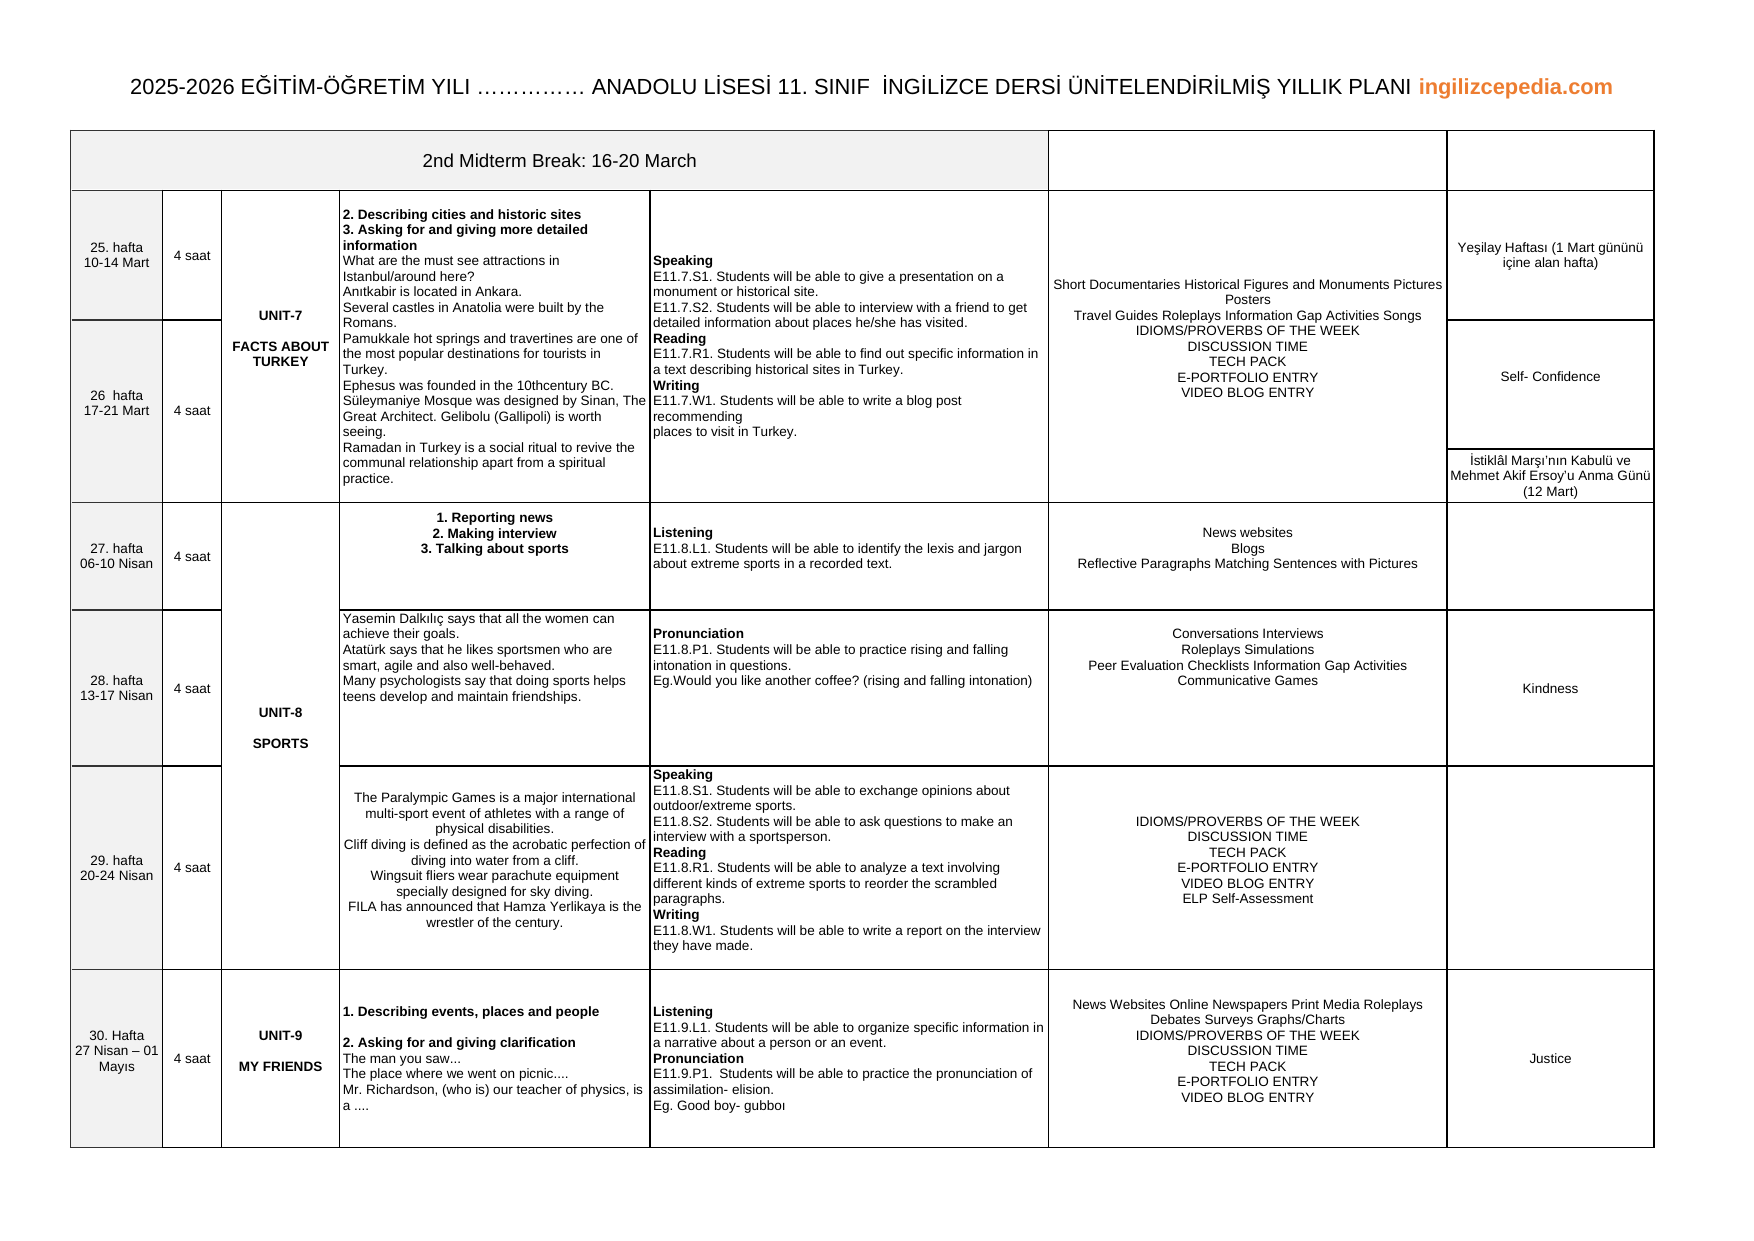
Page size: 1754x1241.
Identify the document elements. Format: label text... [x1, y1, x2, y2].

table_cell 28. hafta 13-17 Nisan [71, 610, 162, 765]
table_cell UNIT-8 SPORTS [222, 503, 339, 969]
table_cell [1448, 767, 1653, 969]
table_cell [1448, 503, 1653, 609]
table_cell Kindness [1448, 611, 1653, 765]
table_cell 30. Hafta 27 Nisan – 01 Mayıs [71, 970, 162, 1147]
table_cell 27. hafta 06-10 Nisan [71, 503, 162, 609]
table_cell Self- Confidence [1448, 321, 1653, 448]
table_cell 2. Describing cities and historic sites 3. Asking for and giving more detailed information What are the must see attractions in Istanbul/around here? Anıtkabir is located in Ankara. Several castles in Anatolia were built by the Romans. Pamukkale hot springs and travertines are one of the most popular destinations for tourists in Turkey. Ephesus was founded in the 10thcentury BC. Süleymaniye Mosque was designed by Sinan, The Great Architect. Gelibolu (Gallipoli) is worth seeing. Ramadan in Turkey is a social ritual to revive the communal relationship apart from a spiritual practice. [340, 191, 649, 501]
table_cell 4 saat [163, 970, 221, 1147]
table_cell 29. hafta 20-24 Nisan [71, 766, 162, 969]
table_cell The Paralympic Games is a major international multi-sport event of athletes with a range of physical disabilities. Cliff diving is defined as the acrobatic perfection of diving into water from a cliff. Wingsuit fliers wear parachute equipment specially designed for sky diving. FILA has announced that Hamza Yerlikaya is the wrestler of the century. [340, 767, 649, 969]
table_cell 25. hafta 10-14 Mart [71, 191, 162, 319]
table_cell Short Documentaries Historical Figures and Monuments Pictures Posters Travel Guides Roleplays Information Gap Activities Songs IDIOMS/PROVERBS OF THE WEEK DISCUSSION TIME TECH PACK E-PORTFOLIO ENTRY VIDEO BLOG ENTRY [1049, 191, 1446, 501]
table_cell Listening E11.8.L1. Students will be able to identify the lexis and jargon about extreme sports in a recorded text. [651, 503, 1048, 609]
table_cell ingilizcepedia Speaking E11.7.S1. Students will be able to give a presentation on a monument or historical site. E11.7.S2. Students will be able to interview with a friend to get detailed information about places he/she has visited. Reading E11.7.R1. Students will be able to find out specific information in a text describing historical sites in Turkey. Writing E11.7.W1. Students will be able to write a blog post recommending places to visit in Turkey. [651, 191, 1048, 501]
table_cell [1448, 131, 1653, 189]
table_cell 4 saat [163, 321, 221, 501]
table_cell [340, 970, 649, 1147]
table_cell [1049, 970, 1446, 1147]
table_cell Yasemin Dalkılıç says that all the women can achieve their goals. Atatürk says that he likes sportsmen who are smart, agile and also well-behaved. Many psychologists say that doing sports helps teens develop and maintain friendships. [340, 611, 649, 765]
table_cell 4 saat [163, 767, 221, 969]
table_cell Speaking E11.8.S1. Students will be able to exchange opinions about outdoor/extreme sports. E11.8.S2. Students will be able to ask questions to make an interview with a sportsperson. Reading E11.8.R1. Students will be able to analyze a text involving different kinds of extreme sports to reorder the scrambled paragraphs. Writing E11.8.W1. Students will be able to write a report on the interview they have made. [651, 767, 1048, 969]
table_cell 4 saat [163, 503, 221, 609]
table_cell UNIT-7 FACTS ABOUT TURKEY [222, 191, 339, 501]
table_cell 1. Reporting news 2. Making interview 3. Talking about sports [340, 503, 649, 609]
table_cell Justice [1448, 970, 1653, 1147]
table_cell İstiklâl Marşı’nın Kabulü ve Mehmet Akif Ersoy’u Anma Günü (12 Mart) [1448, 450, 1653, 501]
table_cell 2nd Midterm Break: 16-20 March [71, 131, 1048, 189]
table_cell News websites Blogs Reflective Paragraphs Matching Sentences with Pictures [1049, 503, 1446, 609]
table_cell 4 saat [163, 191, 221, 319]
table_cell Conversations Interviews Roleplays Simulations Peer Evaluation Checklists Information Gap Activities Communicative Games [1049, 611, 1446, 765]
table_cell 4 saat [163, 611, 221, 765]
table_cell IDIOMS/PROVERBS OF THE WEEK DISCUSSION TIME TECH PACK E-PORTFOLIO ENTRY VIDEO BLOG ENTRY ELP Self-Assessment [1049, 767, 1446, 969]
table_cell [651, 970, 1048, 1147]
table_cell [1049, 131, 1446, 189]
table_cell 26 hafta 17-21 Mart [71, 320, 162, 501]
table_cell UNIT-9 MY FRIENDS [222, 970, 339, 1147]
table_cell Pronunciation E11.8.P1. Students will be able to practice rising and falling intonation in questions. Eg.Would you like another coffee? (rising and falling intonation) [651, 611, 1048, 765]
table_cell Yeşilay Haftası (1 Mart gününü içine alan hafta) [1448, 191, 1653, 319]
